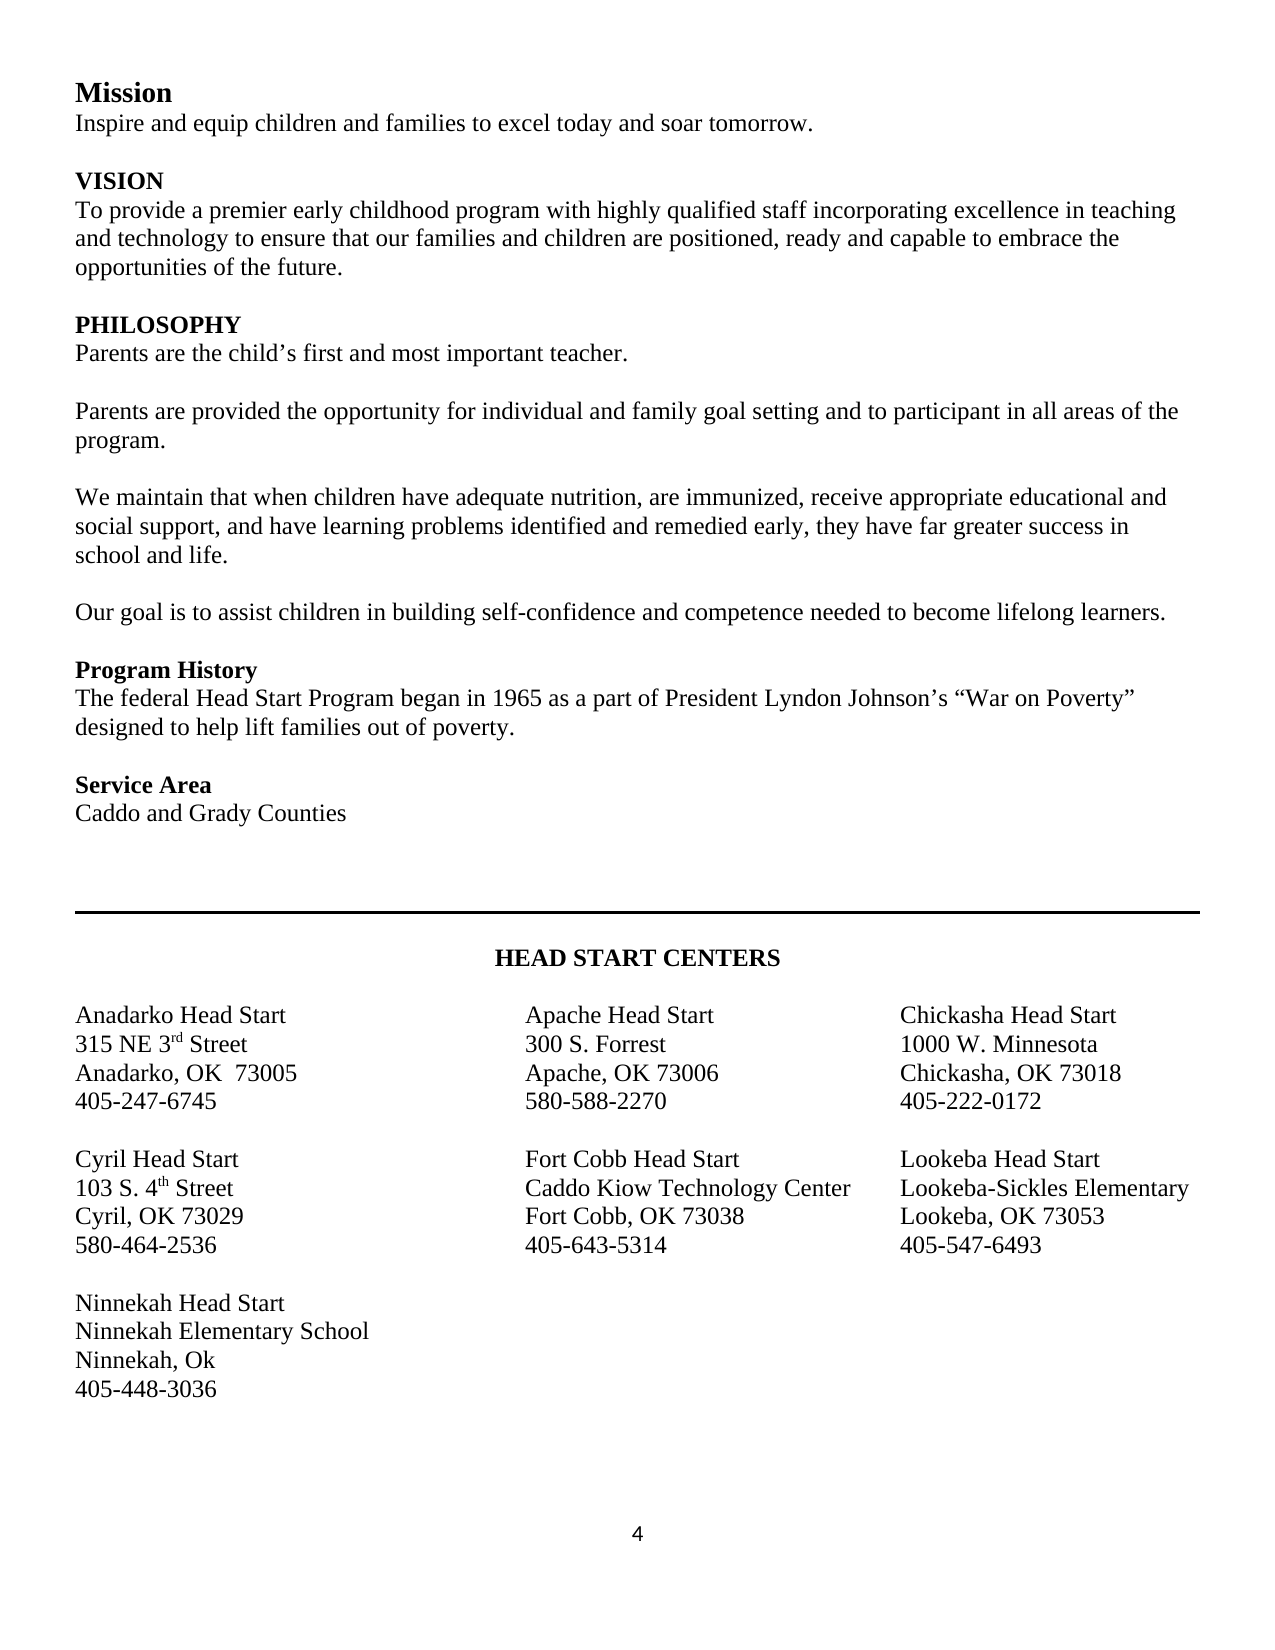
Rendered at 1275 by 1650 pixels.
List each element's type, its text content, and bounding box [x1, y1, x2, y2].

text Inspire and equip children and families to excel today and soar tomorrow. [75, 108, 1200, 137]
text Service Area [75, 770, 1200, 798]
text 103 S. 4th Street Caddo Kiow Technology Center Lookeba-Sickles Elementary [75, 1173, 1200, 1201]
text Parents are the child’s first and most important teacher. [75, 338, 1200, 367]
text 580-464-2536 405-643-5314 405-547-6493 [75, 1230, 1200, 1259]
text 315 NE 3rd Street 300 S. Forrest 1000 W. Minnesota [75, 1029, 1200, 1058]
text 405-448-3036 [75, 1374, 1200, 1403]
text Caddo and Grady Counties [75, 798, 1200, 827]
text Ninnekah Head Start [75, 1288, 1200, 1316]
text Cyril, OK 73029 Fort Cobb, OK 73038 Lookeba, OK 73053 [75, 1201, 1200, 1230]
text HEAD START CENTERS [75, 943, 1200, 971]
text VISION [75, 166, 1200, 195]
text Parents are provided the opportunity for individual and family goal setting and to participant in all areas of the program. [75, 396, 1200, 453]
text Ninnekah, Ok [75, 1345, 1200, 1374]
text 405-247-6745 580-588-2270 405-222-0172 [75, 1086, 1200, 1115]
text Anadarko Head Start Apache Head Start Chickasha Head Start [75, 1000, 1200, 1029]
text Cyril Head Start Fort Cobb Head Start Lookeba Head Start [75, 1144, 1200, 1173]
text Ninnekah Elementary School [75, 1316, 1200, 1345]
text Program History [75, 655, 1200, 683]
text We maintain that when children have adequate nutrition, are immunized, receive appropriate educational and social support, and have learning problems identified and remedied early, they have far greater success in school and life. [75, 482, 1200, 568]
text The federal Head Start Program began in 1965 as a part of President Lyndon Johnson’s “War on Poverty” designed to help lift families out of poverty. [75, 683, 1200, 741]
text PHILOSOPHY [75, 310, 1200, 338]
text Our goal is to assist children in building self-confidence and competence needed to become lifelong learners. [75, 597, 1200, 626]
text To provide a premier early childhood program with highly qualified staff incorporating excellence in teaching and technology to ensure that our families and children are positioned, ready and capable to embrace the opportunities of the future. [75, 195, 1200, 281]
text Anadarko, OK 73005 Apache, OK 73006 Chickasha, OK 73018 [75, 1058, 1200, 1086]
text Mission [75, 75, 1200, 108]
